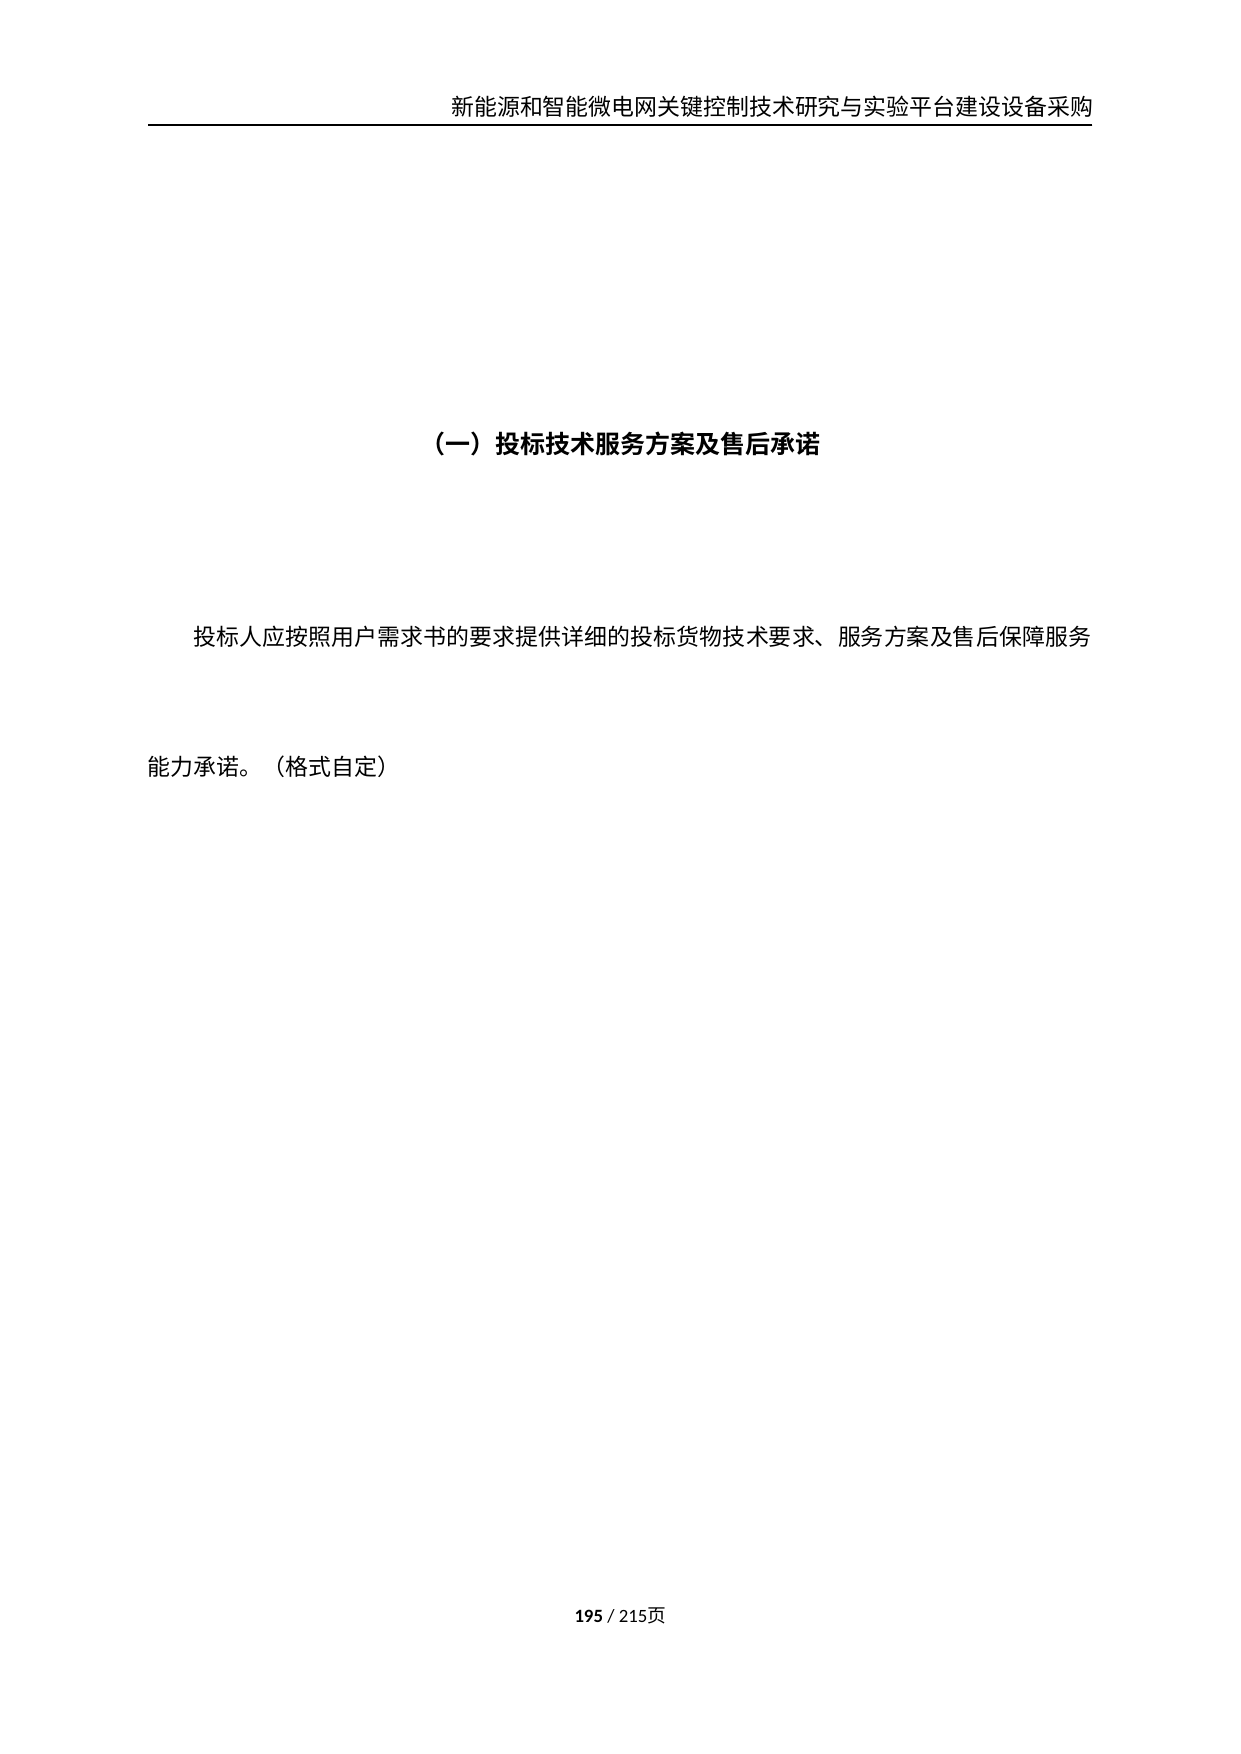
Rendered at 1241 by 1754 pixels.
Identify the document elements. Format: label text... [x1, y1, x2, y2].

text 投标人应按照用户需求书的要求提供详细的投标货物技术要求、服务方案及售后保障服务能力承诺。（格式自定） [148, 603, 1092, 798]
subtitle （一）投标技术服务方案及售后承诺 [148, 410, 1092, 475]
